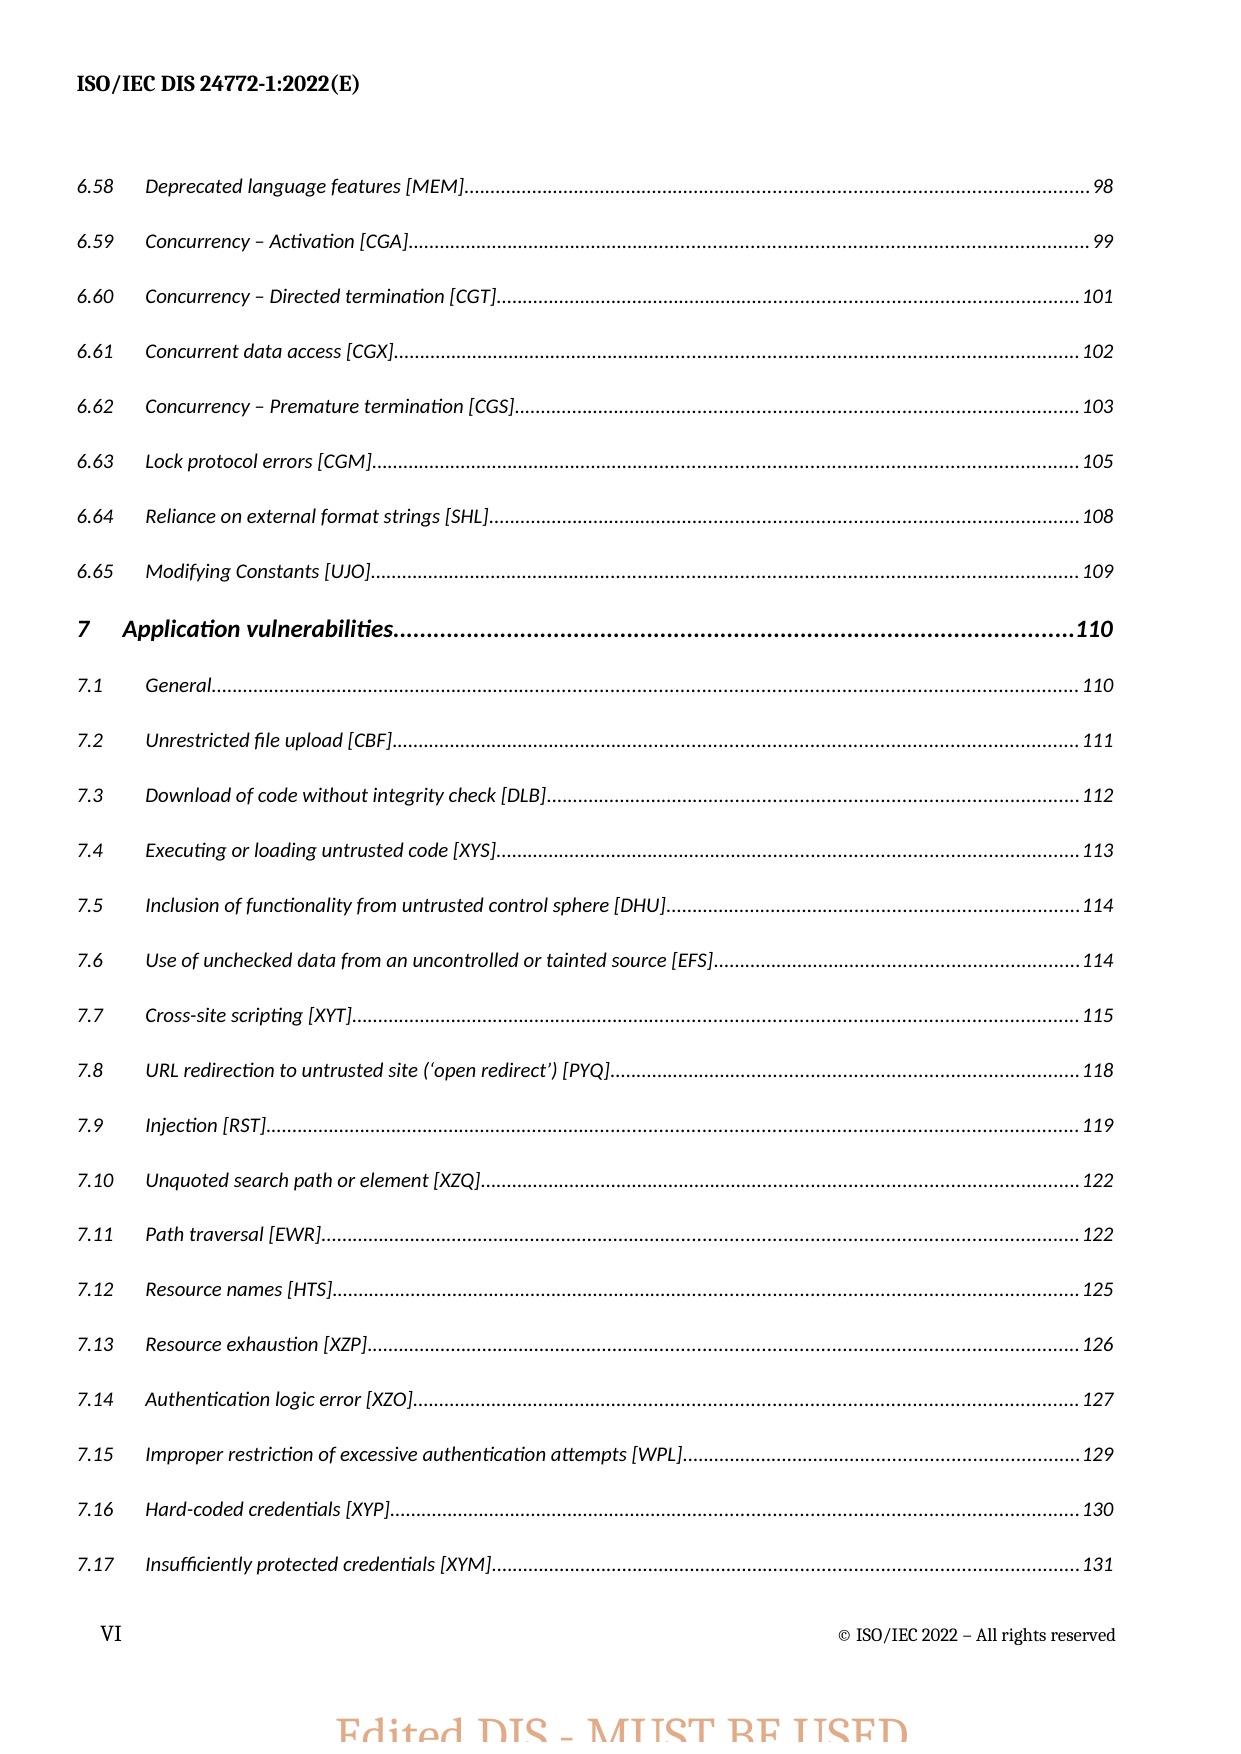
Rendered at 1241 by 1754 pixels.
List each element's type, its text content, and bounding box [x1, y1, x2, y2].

text 6.58 Deprecated language features [MEM] 98 [76, 173, 1140, 199]
text 7.2 Unrestricted file upload [CBF] 111 [76, 728, 1140, 753]
text 7.11 Path traversal [EWR] 122 [76, 1222, 1140, 1247]
text 7 Application vulnerabilities 110 [76, 613, 1140, 643]
text 6.65 Modifying Constants [UJO] 109 [76, 558, 1140, 583]
text 7.8 URL redirection to untrusted site (‘open redirect’) [PYQ] 118 [76, 1057, 1140, 1082]
text 6.64 Reliance on external format strings [SHL] 108 [76, 503, 1140, 528]
text 7.7 Cross-site scripting [XYT] 115 [76, 1002, 1140, 1027]
text 7.5 Inclusion of functionality from untrusted control sphere [DHU] 114 [76, 892, 1140, 918]
text 7.15 Improper restriction of excessive authentication attempts [WPL] 129 [76, 1441, 1140, 1467]
text 6.63 Lock protocol errors [CGM] 105 [76, 448, 1140, 473]
text 6.59 Concurrency – Activation [CGA] 99 [76, 228, 1140, 254]
text 7.12 Resource names [HTS] 125 [76, 1277, 1140, 1302]
text 6.60 Concurrency – Directed termination [CGT] 101 [76, 283, 1140, 309]
text 7.16 Hard-coded credentials [XYP] 130 [76, 1496, 1140, 1522]
text 7.10 Unquoted search path or element [XZQ] 122 [76, 1167, 1140, 1192]
text 7.3 Download of code without integrity check [DLB] 112 [76, 782, 1140, 808]
text 7.1 General 110 [76, 673, 1140, 698]
text 6.62 Concurrency – Premature termination [CGS] 103 [76, 393, 1140, 418]
text 7.14 Authentication logic error [XZO] 127 [76, 1386, 1140, 1412]
text 7.13 Resource exhaustion [XZP] 126 [76, 1331, 1140, 1357]
text 7.9 Injection [RST] 119 [76, 1112, 1140, 1137]
text 7.17 Insufficiently protected credentials [XYM] 131 [76, 1551, 1140, 1576]
text 7.4 Executing or loading untrusted code [XYS] 113 [76, 837, 1140, 863]
text 7.6 Use of unchecked data from an uncontrolled or tainted source [EFS] 114 [76, 947, 1140, 973]
text 6.61 Concurrent data access [CGX] 102 [76, 338, 1140, 364]
